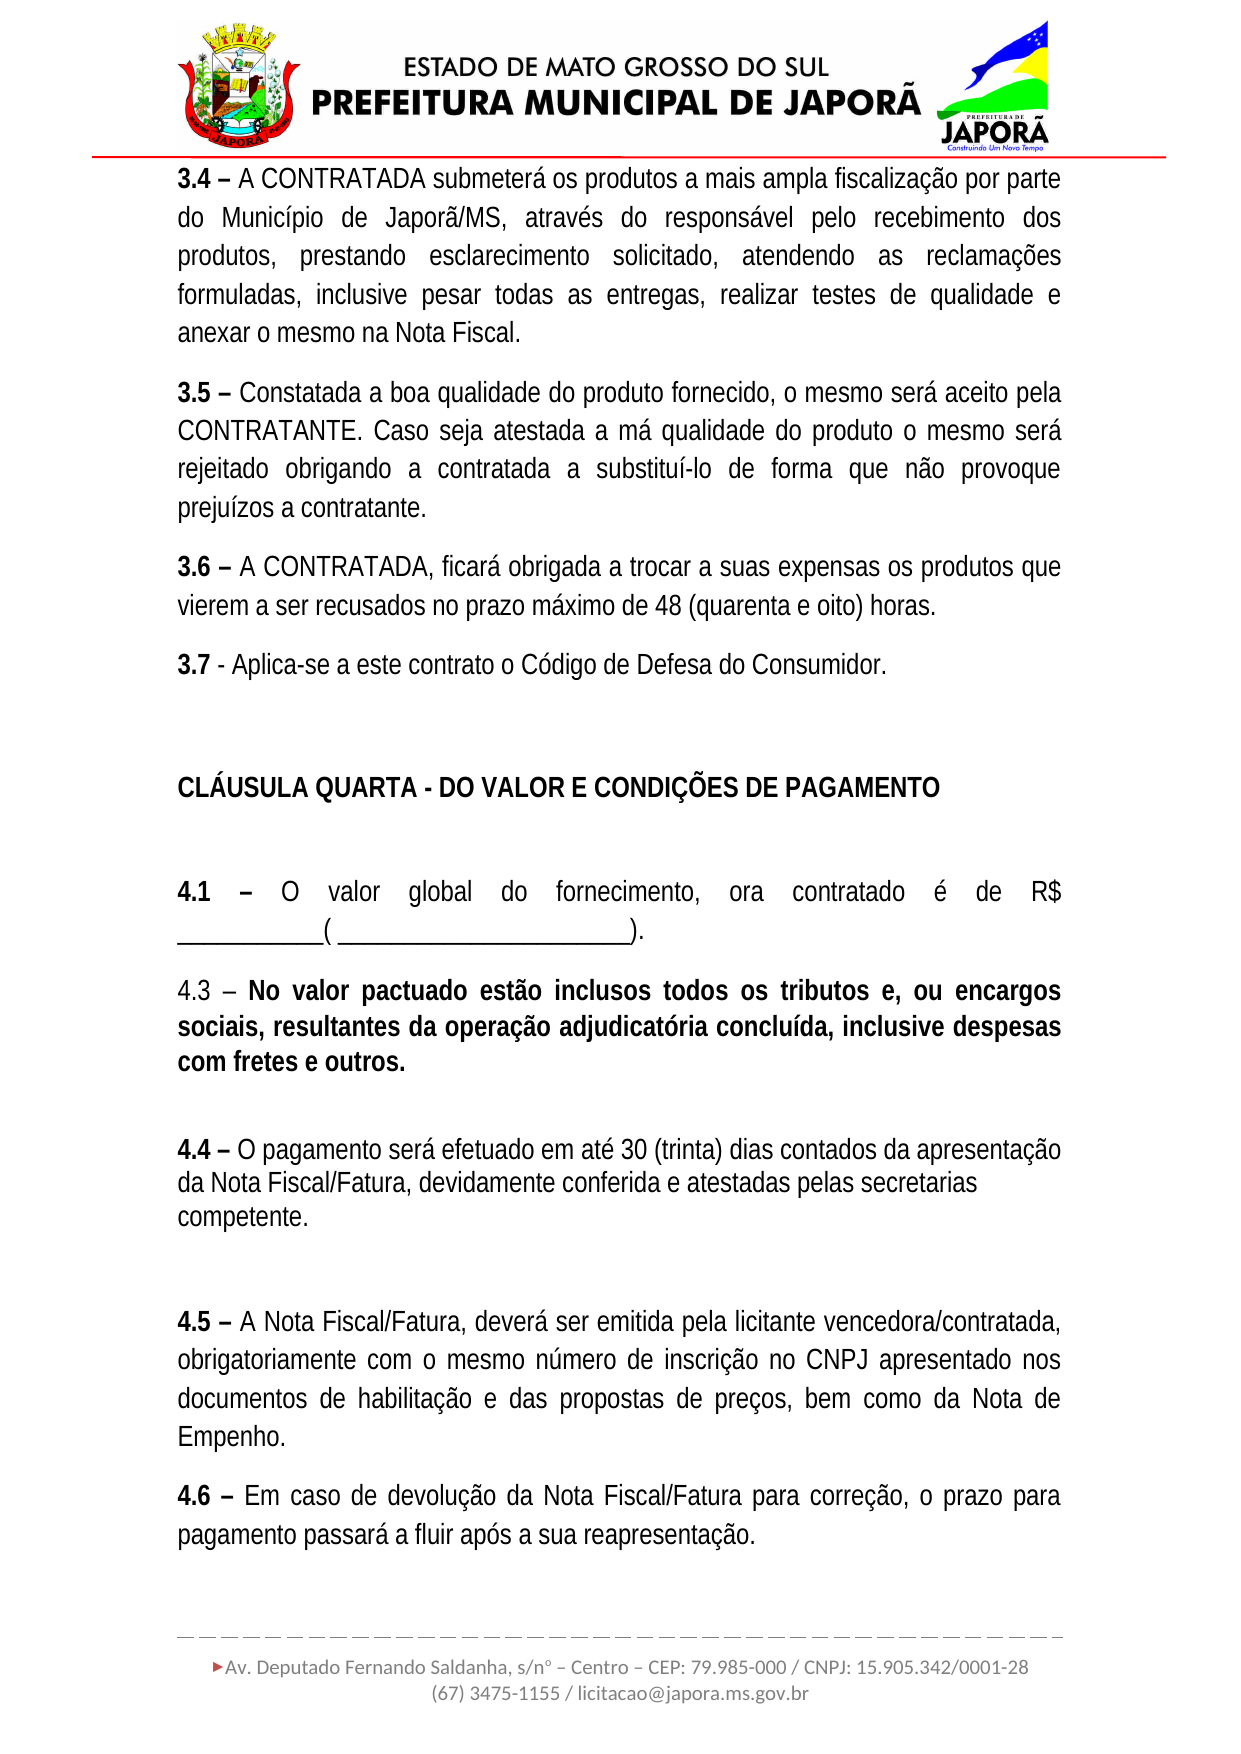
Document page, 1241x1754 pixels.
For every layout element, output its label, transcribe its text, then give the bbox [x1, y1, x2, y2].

text 4.6 – Em caso de devolução da Nota Fiscal/Fatura para correção, o prazo para pagamento passará a fluir após a sua reapresentação. [177, 1478, 1063, 1550]
text 4.5 – A Nota Fiscal/Fatura, deverá ser emitida pela licitante vencedora/contratada, obrigatoriamente com o mesmo número de inscrição no CNPJ apresentado nos documentos de habilitação e das propostas de preços, bem como da Nota de Empenho. [177, 1304, 1063, 1453]
text 3.5 – Constatada a boa qualidade do produto fornecido, o mesmo será aceito pela CONTRATANTE. Caso seja atestada a má qualidade do produto o mesmo será rejeitado obrigando a contratada a substituí-lo de forma que não provoque prejuízos a contratante. [177, 375, 1063, 523]
subtitle CLÁUSULA QUARTA - DO VALOR E CONDIÇÕES DE PAGAMENTO [177, 770, 1127, 803]
text 3.4 – A CONTRATADA submeterá os produtos a mais ampla fiscalização por parte do Município de Japorã/MS, através do responsável pelo recebimento dos produtos, prestando esclarecimento solicitado, atendendo as reclamações formuladas, inclusive pesar todas as entregas, realizar testes de qualidade e anexar o mesmo na Nota Fiscal. [177, 162, 1063, 349]
text 3.6 – A CONTRATADA, ficará obrigada a trocar a suas expensas os produtos que vierem a ser recusados no prazo máximo de 48 (quarenta e oito) horas. [177, 549, 1063, 621]
picture [177, 20, 1049, 152]
text 4.3 – No valor pactuado estão inclusos todos os tributos e, ou encargos sociais, resultantes da operação adjudicatória concluída, inclusive despesas com fretes e outros. [177, 971, 1063, 1078]
text 4.4 – O pagamento será efetuado em até 30 (trinta) dias contados da apresentação da Nota Fiscal/Fatura, devidamente conferida e atestadas pelas secretarias competente. [177, 1132, 1063, 1232]
text 4.1 – O valor global do fornecimento, ora contratado é de R$ ___________( ______________________). [177, 874, 1063, 946]
text 3.7 - Aplica-se a este contrato o Código de Defesa do Consumidor. [177, 647, 1063, 680]
